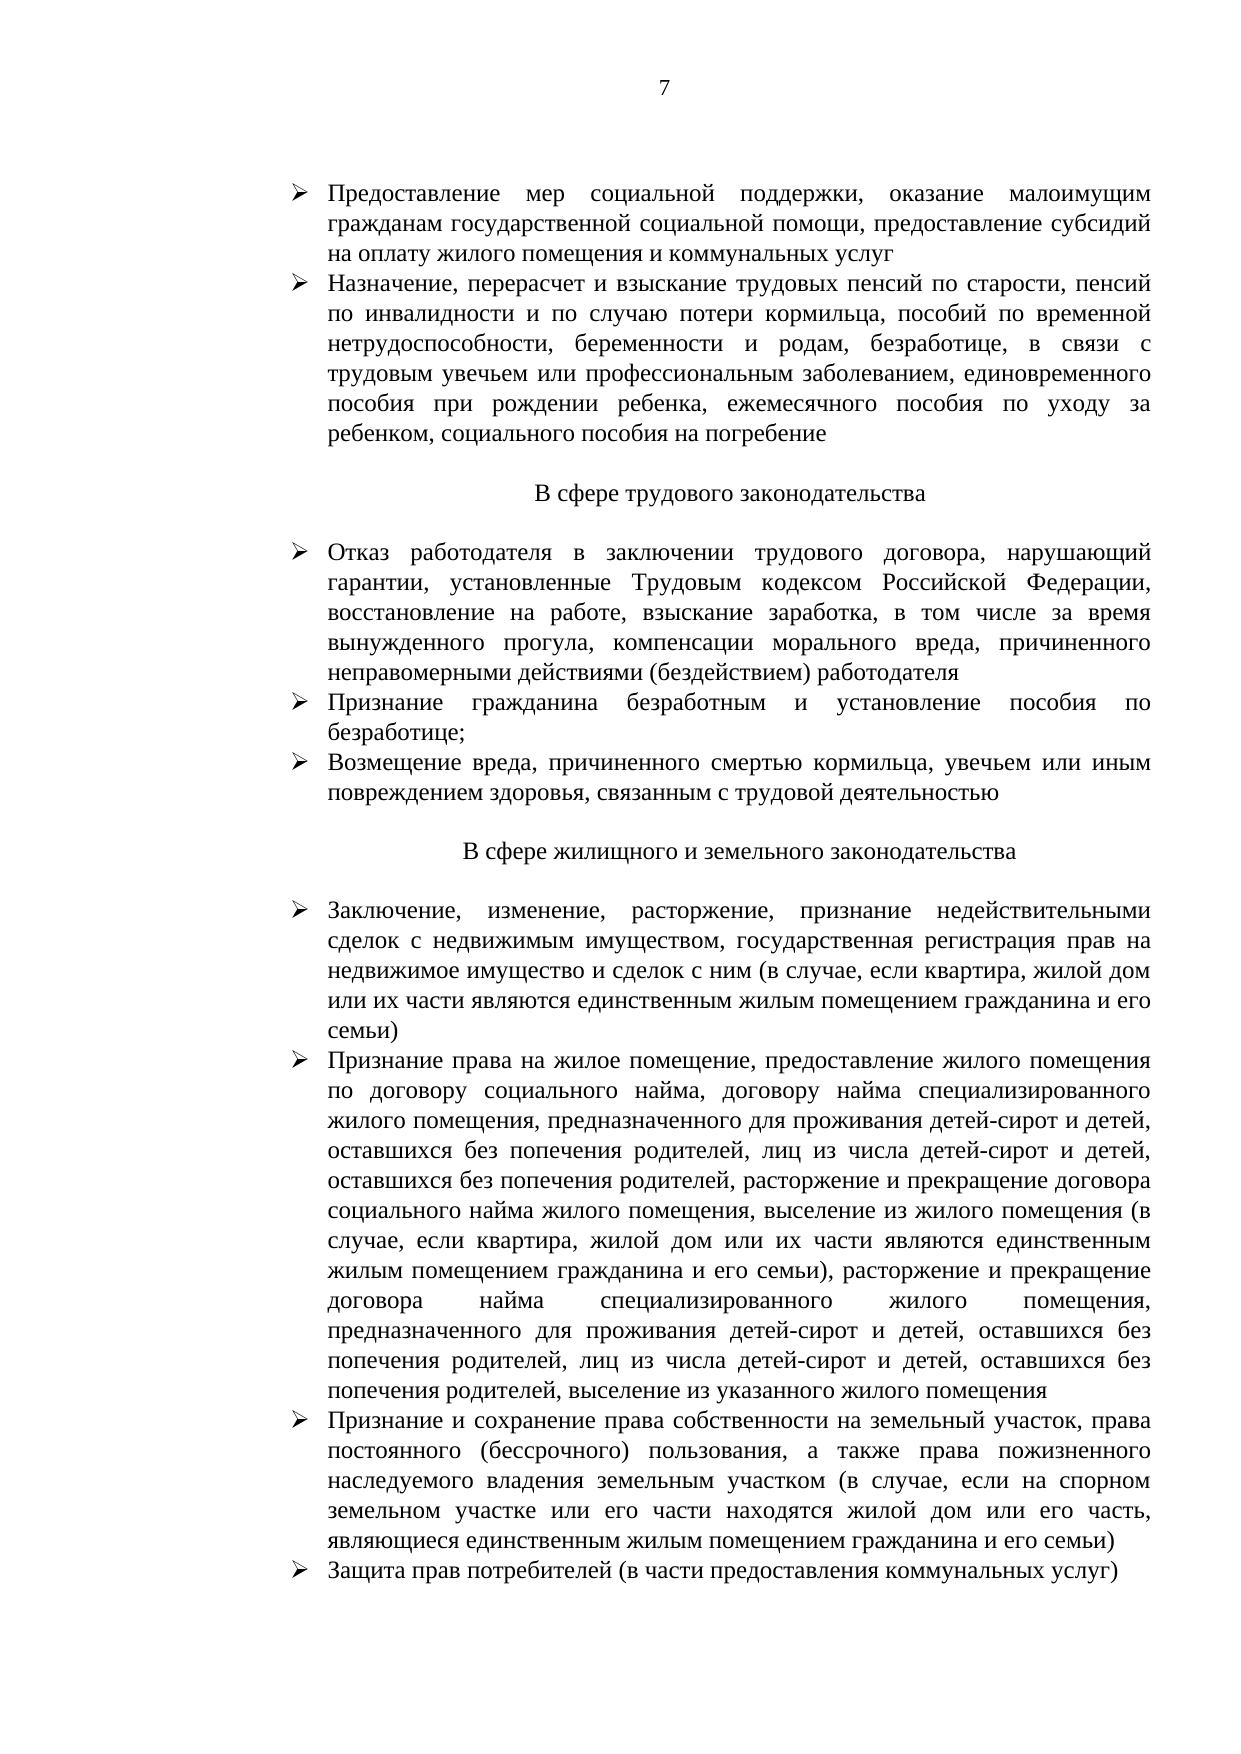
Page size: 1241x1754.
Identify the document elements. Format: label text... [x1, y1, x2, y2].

list Заключение, изменение, расторжение, признание недействительными сделок с недвижимым имуществом, государственная регистрация прав на недвижимое имущество и сделок с ним (в случае, если квартира, жилой дом или их части являются единственным жилым помещением гражданина и его семьи) [290, 894, 1152, 1044]
list Возмещение вреда, причиненного смертью кормильца, увечьем или иным повреждением здоровья, связанным с трудовой деятельностью [290, 746, 1152, 806]
list Предоставление мер социальной поддержки, оказание малоимущим гражданам государственной социальной помощи, предоставление субсидий на оплату жилого помещения и коммунальных услуг [290, 177, 1152, 267]
text В сфере трудового законодательства [308, 476, 1152, 506]
list Признание гражданина безработным и установление пособия по безработице; [290, 686, 1152, 746]
list Назначение, перерасчет и взыскание трудовых пенсий по старости, пенсий по инвалидности и по случаю потери кормильца, пособий по временной нетрудоспособности, беременности и родам, безработице, в связи с трудовым увечьем или профессиональным заболеванием, единовременного пособия при рождении ребенка, ежемесячного пособия по уходу за ребенком, социального пособия на погребение [290, 267, 1152, 447]
list Признание и сохранение права собственности на земельный участок, права постоянного (бессрочного) пользования, а также права пожизненного наследуемого владения земельным участком (в случае, если на спорном земельном участке или его части находятся жилой дом или его часть, являющиеся единственным жилым помещением гражданина и его семьи) [290, 1404, 1152, 1554]
text В сфере жилищного и земельного законодательства [327, 835, 1152, 865]
list Признание права на жилое помещение, предоставление жилого помещения по договору социального найма, договору найма специализированного жилого помещения, предназначенного для проживания детей-сирот и детей, оставшихся без попечения родителей, лиц из числа детей-сирот и детей, оставшихся без попечения родителей, расторжение и прекращение договора социального найма жилого помещения, выселение из жилого помещения (в случае, если квартира, жилой дом или их части являются единственным жилым помещением гражданина и его семьи), расторжение и прекращение договора найма специализированного жилого помещения, предназначенного для проживания детей-сирот и детей, оставшихся без попечения родителей, лиц из числа детей-сирот и детей, оставшихся без попечения родителей, выселение из указанного жилого помещения [290, 1044, 1152, 1404]
list Защита прав потребителей (в части предоставления коммунальных услуг) [290, 1554, 1152, 1584]
list Отказ работодателя в заключении трудового договора, нарушающий гарантии, установленные Трудовым кодексом Российской Федерации, восстановление на работе, взыскание заработка, в том числе за время вынужденного прогула, компенсации морального вреда, причиненного неправомерными действиями (бездействием) работодателя [290, 536, 1152, 686]
